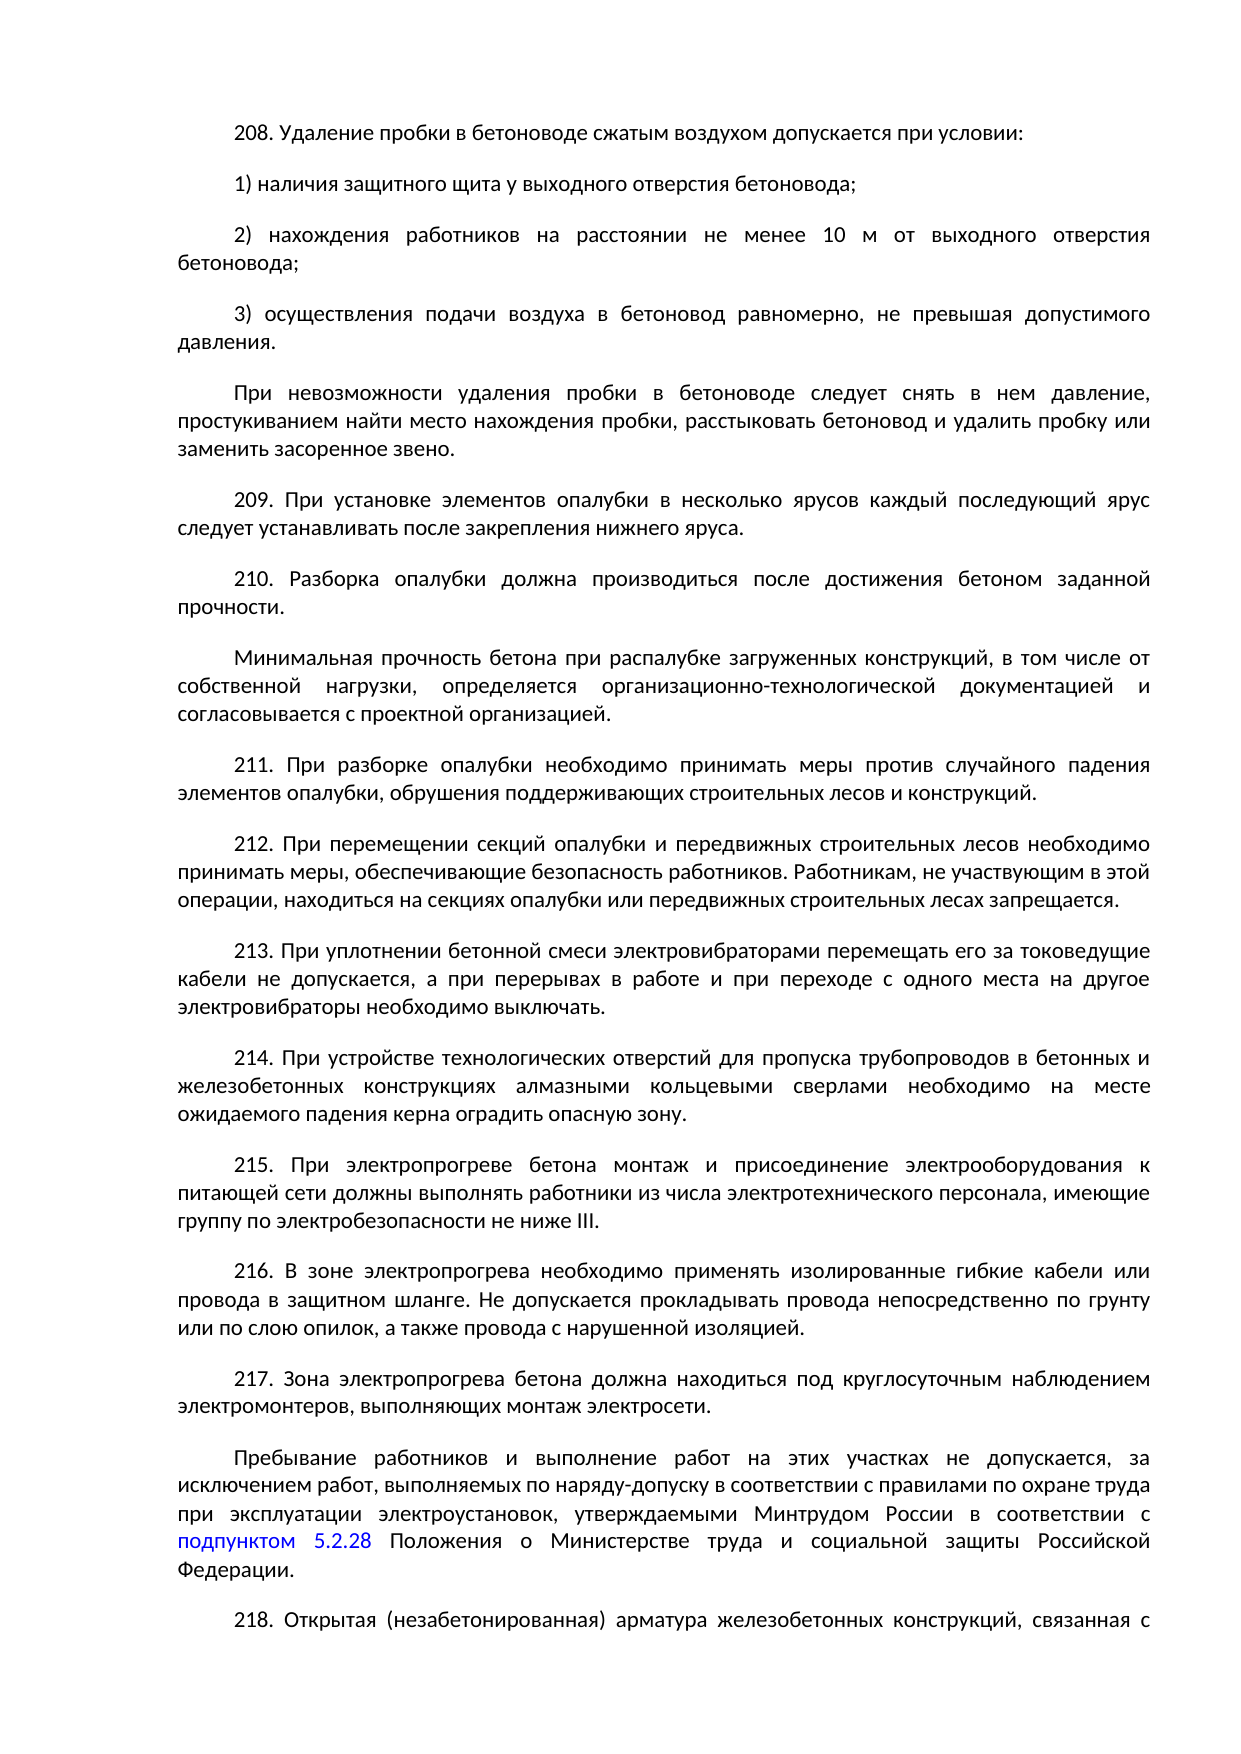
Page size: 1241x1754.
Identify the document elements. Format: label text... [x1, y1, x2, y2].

text 212. При перемещении секций опалубки и передвижных строительных лесов необходимо принимать меры, обеспечивающие безопасность работников. Работникам, не участвующим в этой операции, находиться на секциях опалубки или передвижных строительных лесах запрещается. [177, 829, 1152, 913]
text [177, 1606, 1152, 1634]
text Минимальная прочность бетона при распалубке загруженных конструкций, в том числе от собственной нагрузки, определяется организационно-технологической документацией и согласовывается с проектной организацией. [177, 643, 1152, 727]
text 216. В зоне электропрогрева необходимо применять изолированные гибкие кабели или провода в защитном шланге. Не допускается прокладывать провода непосредственно по грунту или по слою опилок, а также провода с нарушенной изоляцией. [177, 1257, 1152, 1341]
text При невозможности удаления пробки в бетоноводе следует снять в нем давление, простукиванием найти место нахождения пробки, расстыковать бетоновод и удалить пробку или заменить засоренное звено. [177, 378, 1152, 462]
text 3) осуществления подачи воздуха в бетоновод равномерно, не превышая допустимого давления. [177, 299, 1152, 355]
text 2) нахождения работников на расстоянии не менее 10 м от выходного отверстия бетоновода; [177, 220, 1152, 276]
text 217. Зона электропрогрева бетона должна находиться под круглосуточным наблюдением электромонтеров, выполняющих монтаж электросети. [177, 1364, 1152, 1420]
text 210. Разборка опалубки должна производиться после достижения бетоном заданной прочности. [177, 564, 1152, 620]
text 213. При уплотнении бетонной смеси электровибраторами перемещать его за токоведущие кабели не допускается, а при перерывах в работе и при переходе с одного места на другое электровибраторы необходимо выключать. [177, 936, 1152, 1020]
text 209. При установке элементов опалубки в несколько ярусов каждый последующий ярус следует устанавливать после закрепления нижнего яруса. [177, 485, 1152, 541]
text 214. При устройстве технологических отверстий для пропуска трубопроводов в бетонных и железобетонных конструкциях алмазными кольцевыми сверлами необходимо на месте ожидаемого падения керна оградить опасную зону. [177, 1043, 1152, 1127]
text Пребывание работников и выполнение работ на этих участках не допускается, за исключением работ, выполняемых по наряду-допуску в соответствии с правилами по охране труда при эксплуатации электроустановок, утверждаемыми Минтрудом России в соответствии с подпунктом 5.2.28 Положения о Министерстве труда и социальной защиты Российской Федерации. [177, 1443, 1152, 1583]
text 215. При электропрогреве бетона монтаж и присоединение электрооборудования к питающей сети должны выполнять работники из числа электротехнического персонала, имеющие группу по электробезопасности не ниже III. [177, 1150, 1152, 1234]
text 1) наличия защитного щита у выходного отверстия бетоновода; [177, 169, 1152, 197]
text 211. При разборке опалубки необходимо принимать меры против случайного падения элементов опалубки, обрушения поддерживающих строительных лесов и конструкций. [177, 750, 1152, 806]
text 208. Удаление пробки в бетоноводе сжатым воздухом допускается при условии: [177, 118, 1152, 146]
